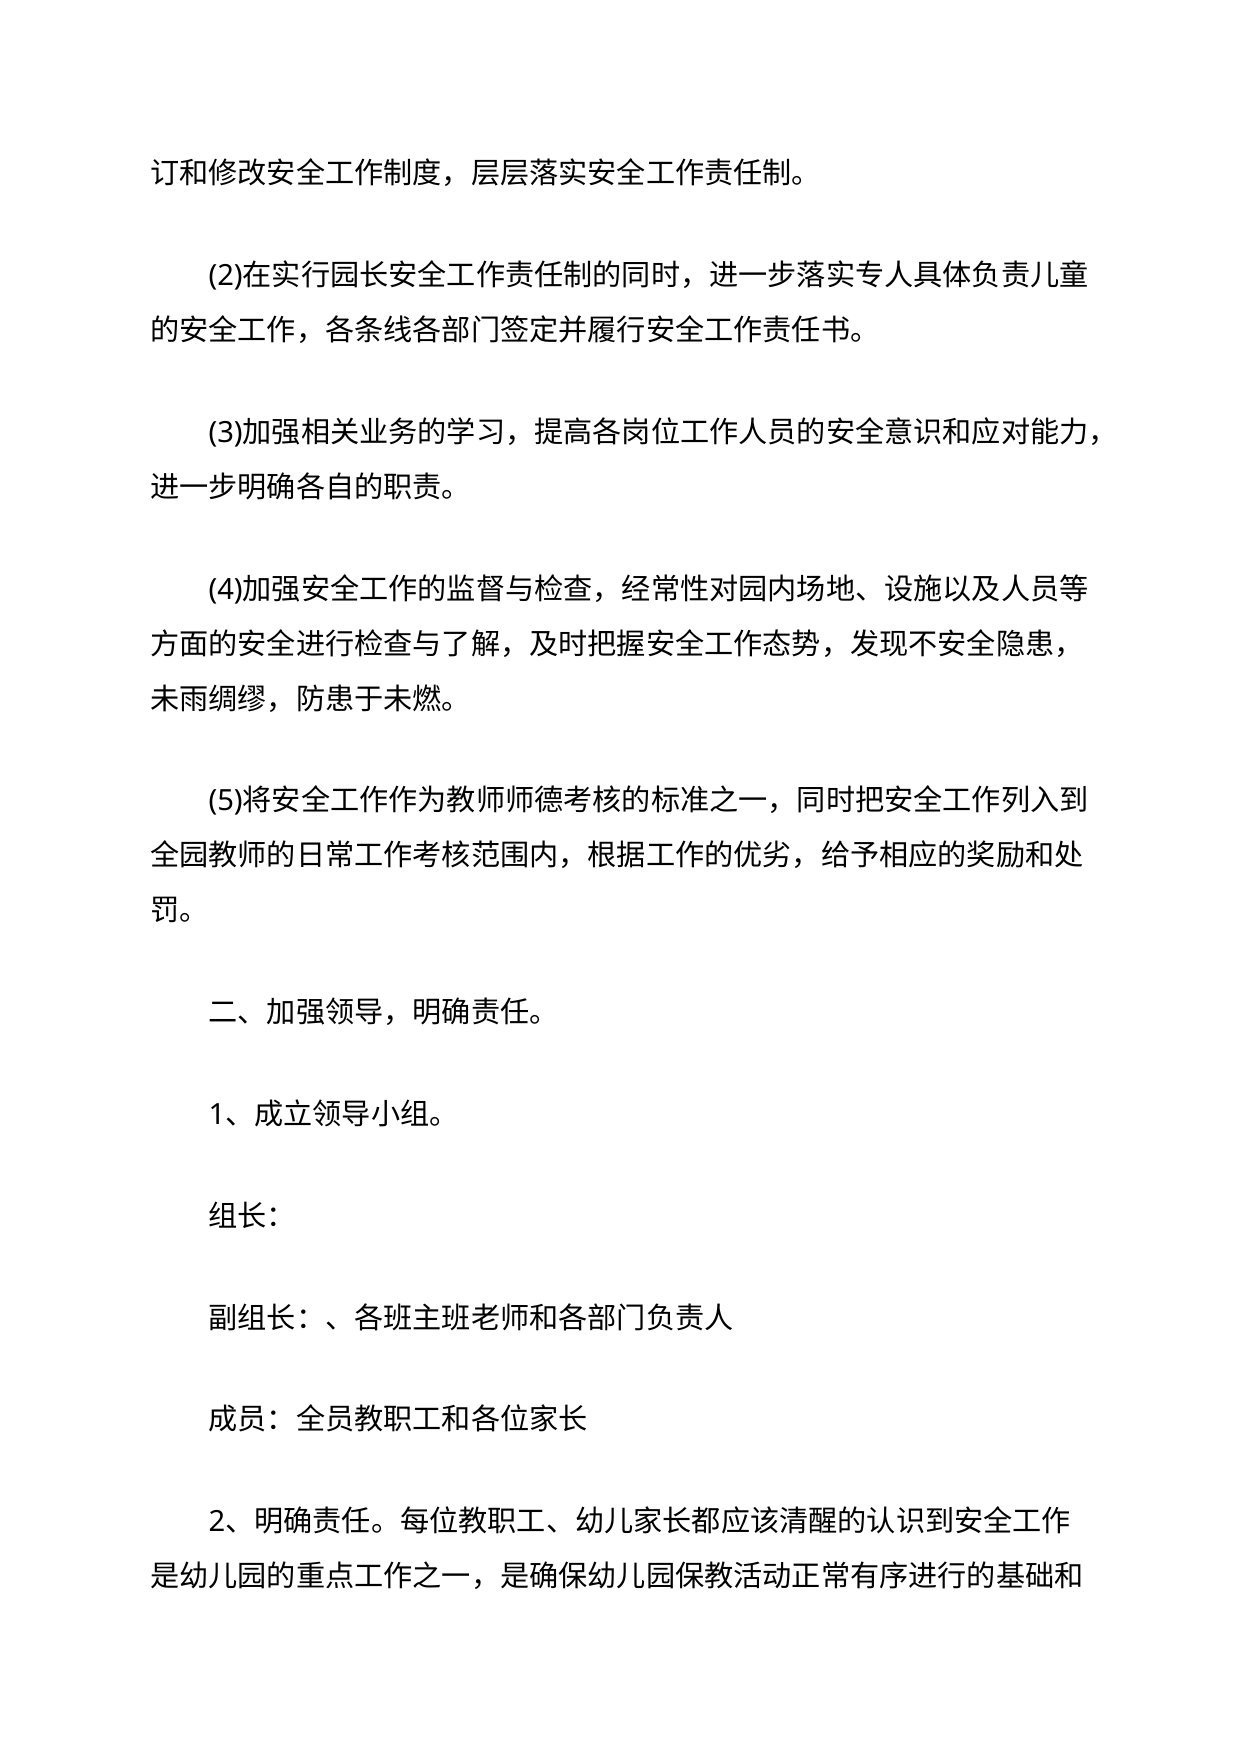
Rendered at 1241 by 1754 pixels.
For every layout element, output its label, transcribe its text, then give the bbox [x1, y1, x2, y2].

text (5)将安全工作作为教师师德考核的标准之一，同时把安全工作列入到全园教师的日常工作考核范围内，根据工作的优劣，给予相应的奖励和处罚。 [150, 777, 1090, 929]
text (4)加强安全工作的监督与检查，经常性对园内场地、设施以及人员等方面的安全进行检查与了解，及时把握安全工作态势，发现不安全隐患，未雨绸缪，防患于未燃。 [150, 565, 1090, 717]
text 副组长：、各班主班老师和各部门负责人 [150, 1294, 1090, 1336]
text 二、加强领导，明确责任。 [150, 989, 1090, 1031]
text (2)在实行园长安全工作责任制的同时，进一步落实专人具体负责儿童的安全工作，各条线各部门签定并履行安全工作责任书。 [150, 252, 1090, 349]
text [150, 150, 1090, 192]
text (3)加强相关业务的学习，提高各岗位工作人员的安全意识和应对能力，进一步明确各自的职责。 [150, 408, 1090, 506]
text 1、成立领导小组。 [150, 1090, 1090, 1133]
text 成员：全员教职工和各位家长 [150, 1396, 1090, 1438]
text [150, 1498, 1090, 1595]
text 组长： [150, 1192, 1090, 1235]
